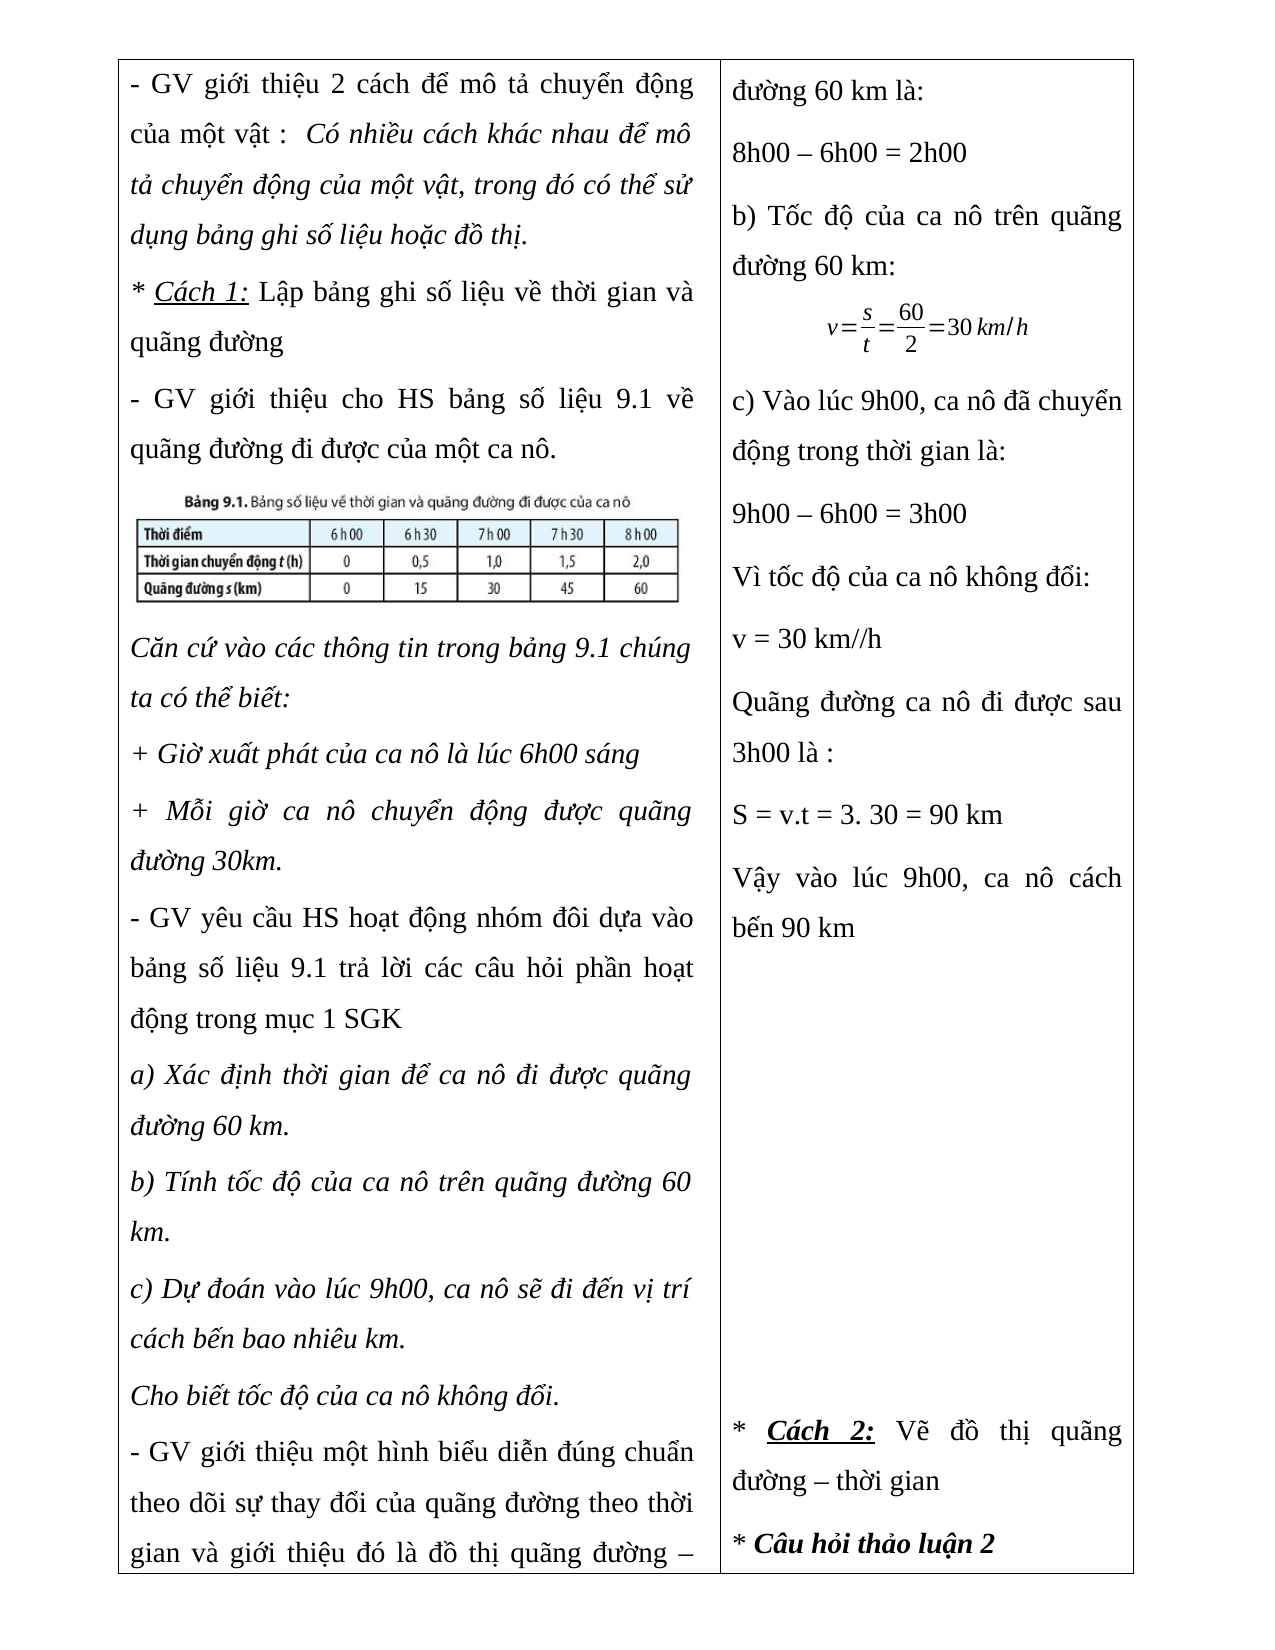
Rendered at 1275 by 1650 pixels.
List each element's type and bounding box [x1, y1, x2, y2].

table_cell [119, 60, 720, 1573]
table_cell [721, 60, 1133, 1573]
picture [129, 487, 687, 610]
